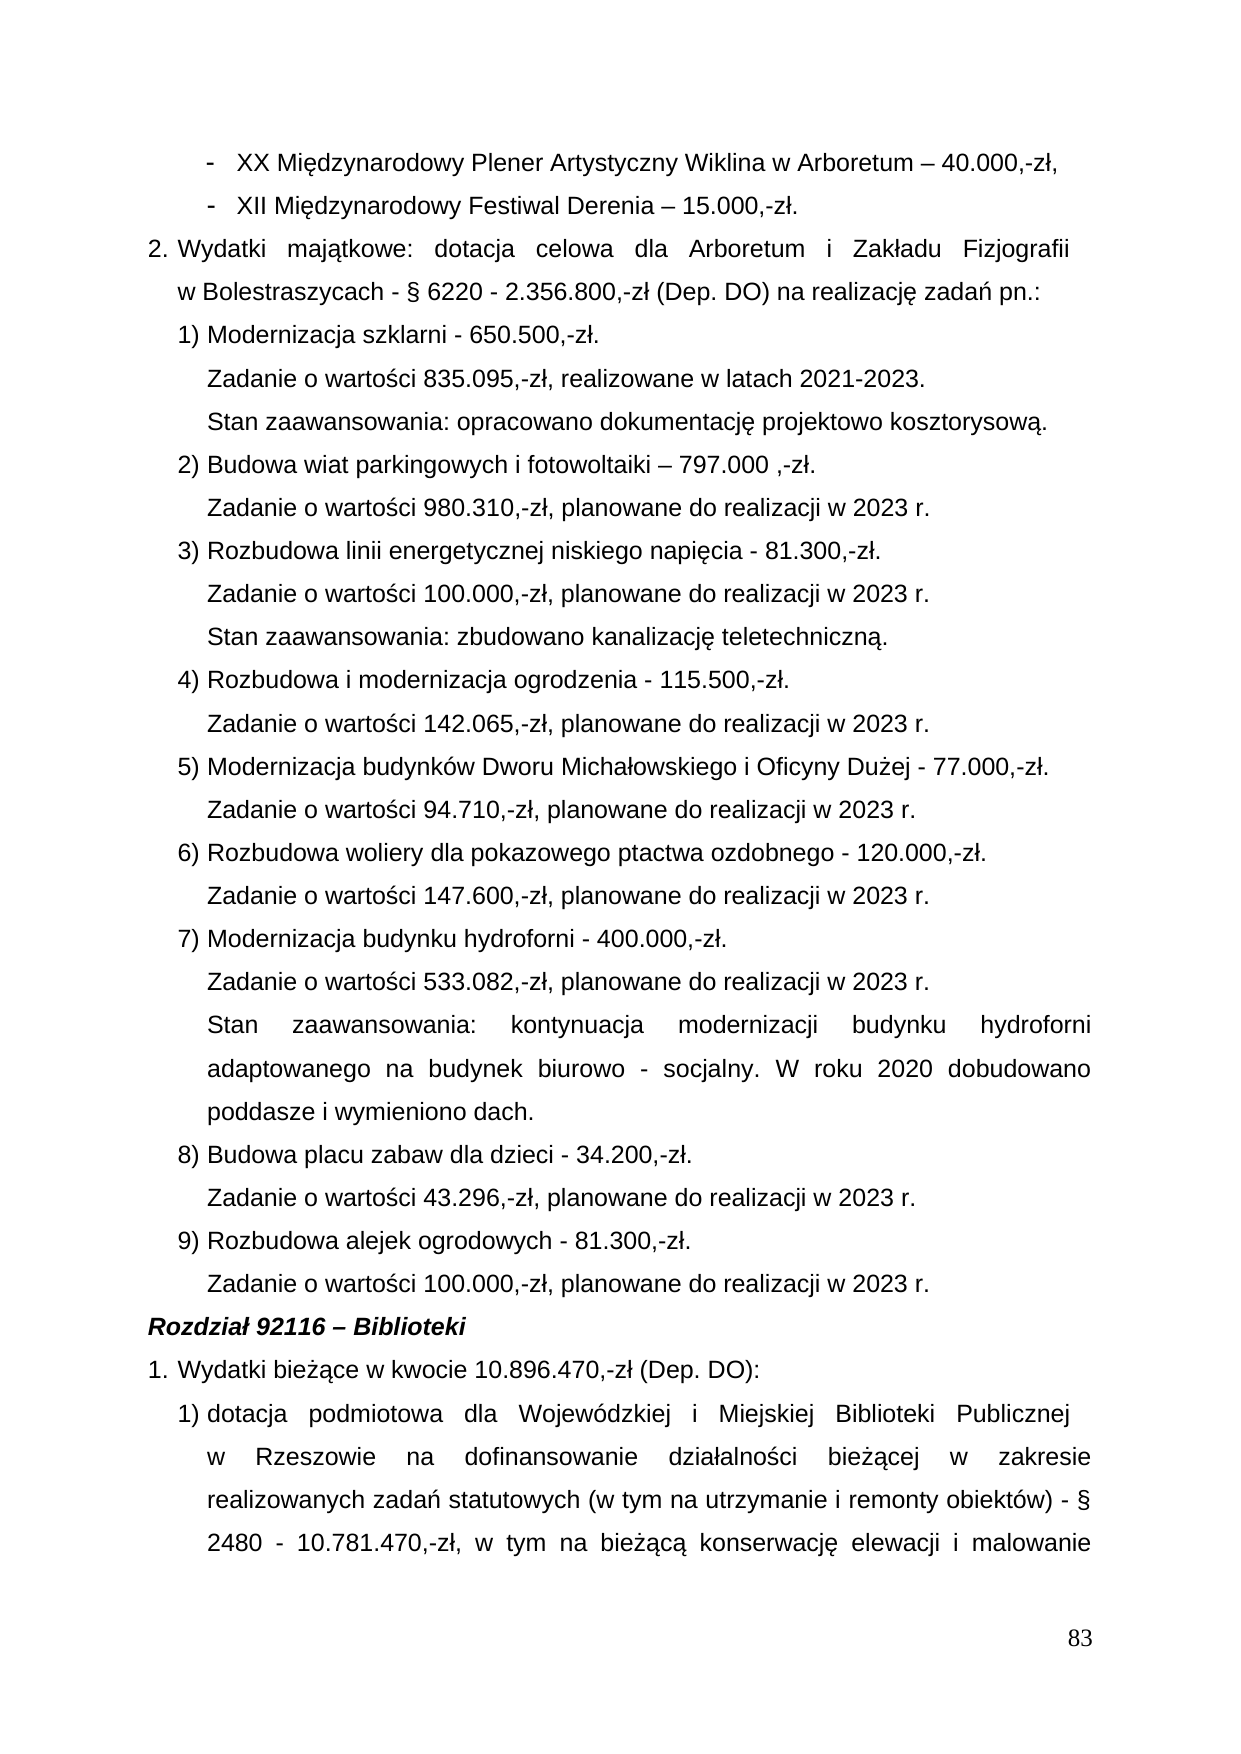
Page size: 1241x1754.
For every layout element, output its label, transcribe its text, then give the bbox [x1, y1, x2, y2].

list Zadanie o wartości 533.082,-zł, planowane do realizacji w 2023 r. [207, 967, 1092, 996]
list Stan zaawansowania: zbudowano kanalizację teletechniczną. [207, 622, 1092, 651]
list Budowa wiat parkingowych i fotowoltaiki – 797.000 ,-zł. [177, 450, 1092, 478]
list Zadanie o wartości 100.000,-zł, planowane do realizacji w 2023 r. [207, 579, 1092, 608]
list Stan zaawansowania: opracowano dokumentację projektowo kosztorysową. [207, 407, 1092, 435]
list Modernizacja budynków Dworu Michałowskiego i Oficyny Dużej - 77.000,-zł. [177, 752, 1092, 780]
list Rozbudowa woliery dla pokazowego ptactwa ozdobnego - 120.000,-zł. [177, 838, 1092, 867]
list Budowa placu zabaw dla dzieci - 34.200,-zł. [177, 1140, 1092, 1168]
list Stan zaawansowania: kontynuacja modernizacji budynku hydroforni adaptowanego na budynek biurowo - socjalny. W roku 2020 dobudowano poddasze i wymieniono dach. [207, 1010, 1092, 1125]
list Zadanie o wartości 100.000,-zł, planowane do realizacji w 2023 r. [207, 1269, 1092, 1298]
list Zadanie o wartości 835.095,-zł, realizowane w latach 2021-2023. [207, 363, 1092, 392]
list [177, 1398, 1092, 1557]
list Zadanie o wartości 43.296,-zł, planowane do realizacji w 2023 r. [207, 1183, 1092, 1212]
list Wydatki bieżące w kwocie 10.896.470,-zł (Dep. DO): [148, 1355, 1092, 1384]
list Zadanie o wartości 142.065,-zł, planowane do realizacji w 2023 r. [207, 708, 1092, 737]
list Modernizacja szklarni - 650.500,-zł. [177, 320, 1092, 349]
list Rozbudowa i modernizacja ogrodzenia - 115.500,-zł. [177, 665, 1092, 694]
list XII Międzynarodowy Festiwal Derenia – 15.000,-zł. [207, 191, 1092, 220]
list Zadanie o wartości 94.710,-zł, planowane do realizacji w 2023 r. [207, 795, 1092, 823]
list Wydatki majątkowe: dotacja celowa dla Arboretum i Zakładu Fizjografii w Bolestraszycach - § 6220 - 2.356.800,-zł (Dep. DO) na realizację zadań pn.: [148, 234, 1092, 306]
list XX Międzynarodowy Plener Artystyczny Wiklina w Arboretum – 40.000,-zł, [206, 148, 1092, 177]
list Zadanie o wartości 147.600,-zł, planowane do realizacji w 2023 r. [207, 881, 1092, 910]
list Modernizacja budynku hydroforni - 400.000,-zł. [177, 924, 1092, 953]
text Rozdział 92116 – Biblioteki [148, 1312, 1092, 1341]
list Zadanie o wartości 980.310,-zł, planowane do realizacji w 2023 r. [207, 493, 1092, 522]
list Rozbudowa linii energetycznej niskiego napięcia - 81.300,-zł. [177, 536, 1092, 565]
list Rozbudowa alejek ogrodowych - 81.300,-zł. [177, 1226, 1092, 1255]
